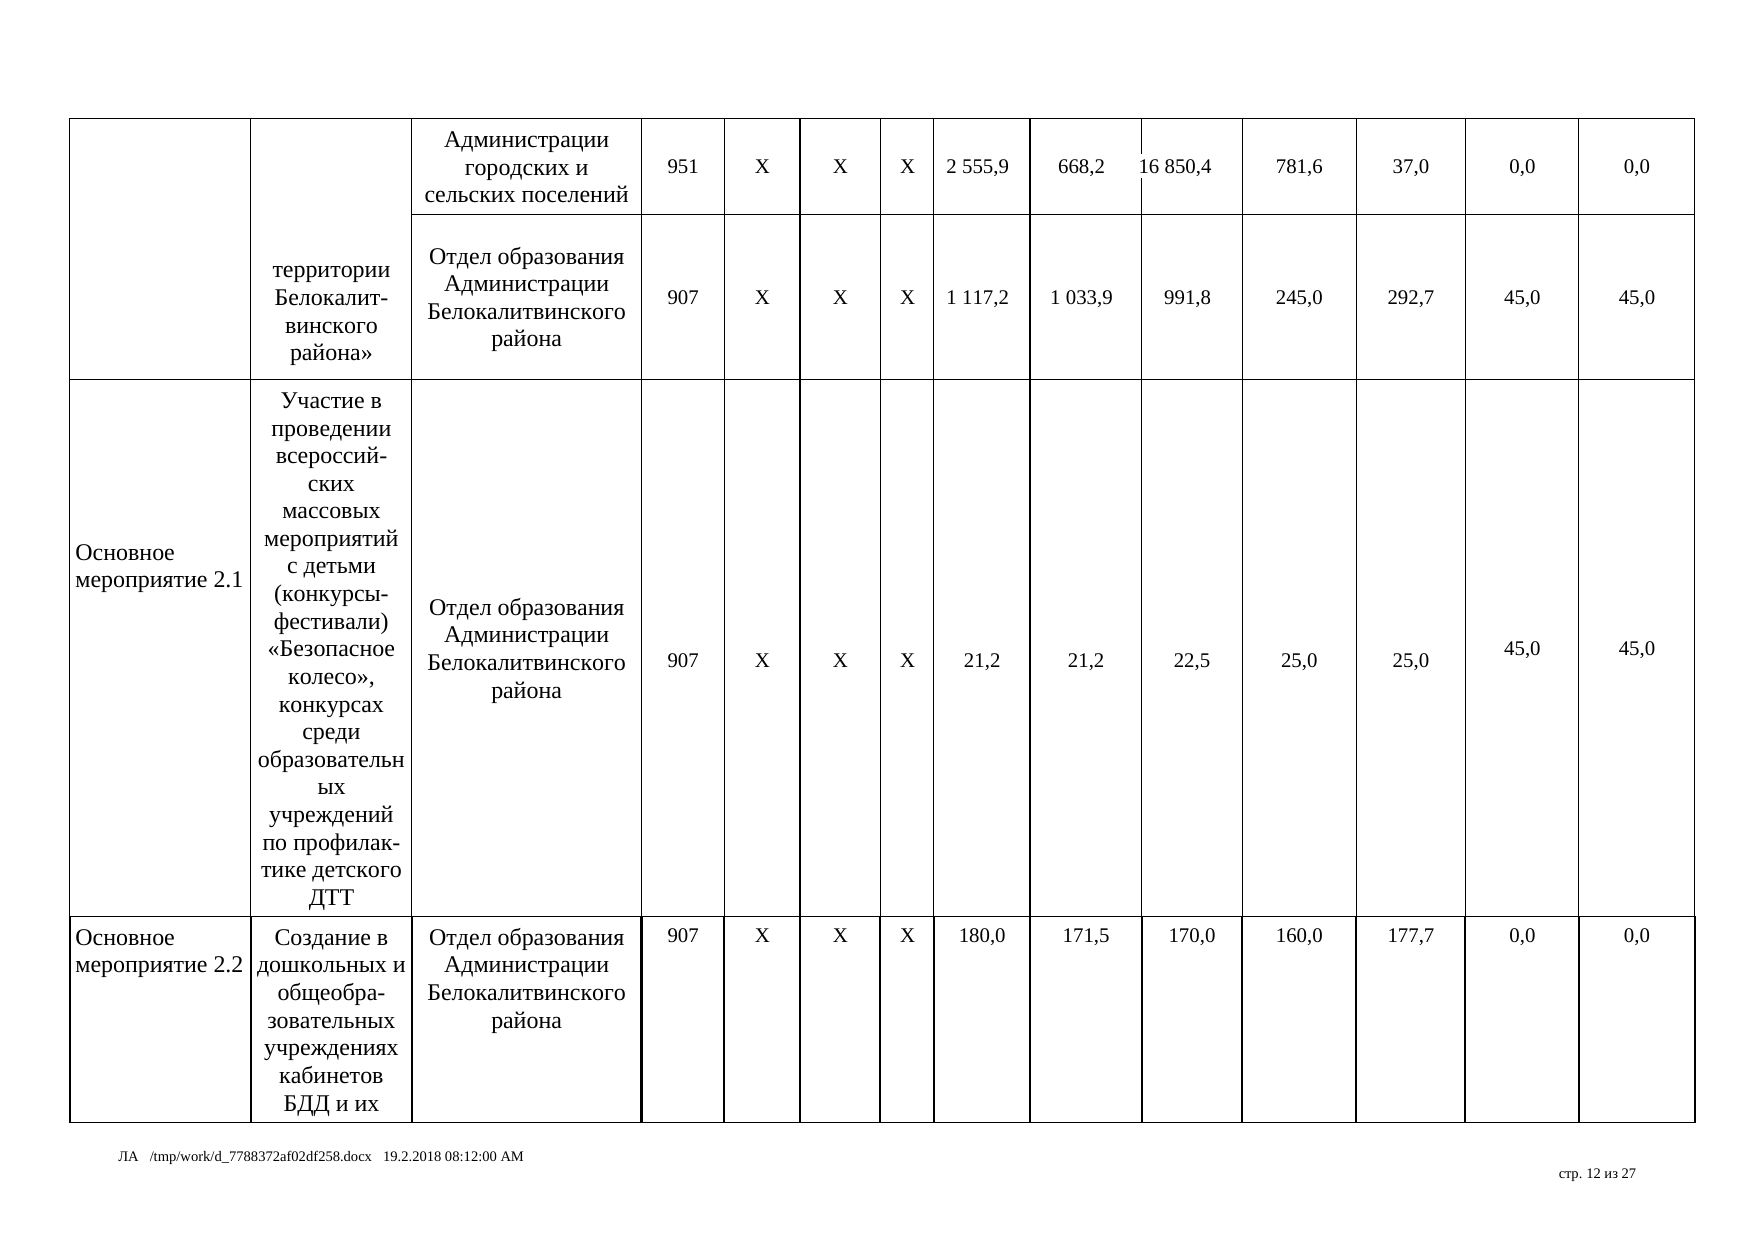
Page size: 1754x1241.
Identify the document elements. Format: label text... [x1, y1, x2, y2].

table_cell 22,5 [1142, 380, 1242, 916]
table_cell Х [725, 917, 799, 1122]
table_cell Х [881, 119, 933, 213]
table_cell Х [801, 119, 880, 213]
table_cell Отдел образования Администрации Белокалитвинского района [412, 380, 641, 916]
table_cell 245,0 [1243, 215, 1356, 379]
table_cell 907 [643, 917, 723, 1122]
table_cell Х [801, 917, 879, 1122]
table_cell 21,2 [1031, 380, 1141, 916]
table_cell 170,0 [1143, 917, 1241, 1122]
table_cell Х [801, 380, 880, 916]
table_cell 668,2 [1031, 119, 1141, 213]
table_cell Х [881, 380, 933, 916]
table_cell 25,0 [1243, 380, 1356, 916]
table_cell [413, 917, 640, 1122]
table_cell 1 117,2 [934, 215, 1029, 379]
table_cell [71, 917, 250, 1122]
table_cell 180,0 [935, 917, 1029, 1122]
table_cell Администрации городских и сельских поселений [412, 119, 641, 213]
table_cell 0,0 [1579, 119, 1694, 213]
table_cell Участие в проведении всероссий-ских массовых мероприятий с детьми (конкурсы-фестивали) «Безопасное колесо», конкурсах среди образовательных учреждений по профилак-тике детского ДТТ [251, 380, 411, 916]
table_cell Х [801, 215, 880, 379]
table_cell 45,0 [1466, 380, 1578, 916]
table_cell 45,0 [1579, 380, 1694, 916]
table_cell 160,0 [1243, 917, 1355, 1122]
table_cell 177,7 [1357, 917, 1464, 1122]
table_cell 0,0 [1466, 917, 1578, 1122]
table_cell 45,0 [1466, 215, 1578, 379]
table_cell 25,0 [1357, 380, 1465, 916]
table_cell 907 [642, 215, 724, 379]
table_cell Основное мероприятие 2.1 [70, 380, 250, 916]
table_cell 0,0 [1580, 917, 1694, 1122]
table_cell 37,0 [1357, 119, 1465, 213]
table_cell 781,6 [1243, 119, 1356, 213]
table_cell Х [725, 215, 799, 379]
table_cell 21,2 [934, 380, 1029, 916]
table_cell 1 033,9 [1031, 215, 1141, 379]
table_cell Отдел образования Администрации Белокалитвинского района [412, 215, 641, 379]
table_cell 45,0 [1579, 215, 1694, 379]
table_cell 171,5 [1031, 917, 1141, 1122]
table_cell 2 555,9 [934, 119, 1029, 213]
table_cell 951 [642, 119, 724, 213]
table_cell Х [725, 119, 799, 213]
table_cell Х [881, 917, 933, 1122]
table_cell 16 850,4 [1142, 119, 1242, 213]
table_cell 0,0 [1466, 119, 1578, 213]
table_cell 991,8 [1142, 215, 1242, 379]
table_cell Х [881, 215, 933, 379]
table_cell 907 [642, 380, 724, 916]
table_cell Х [725, 380, 799, 916]
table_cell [252, 917, 411, 1122]
table_cell 292,7 [1357, 215, 1465, 379]
